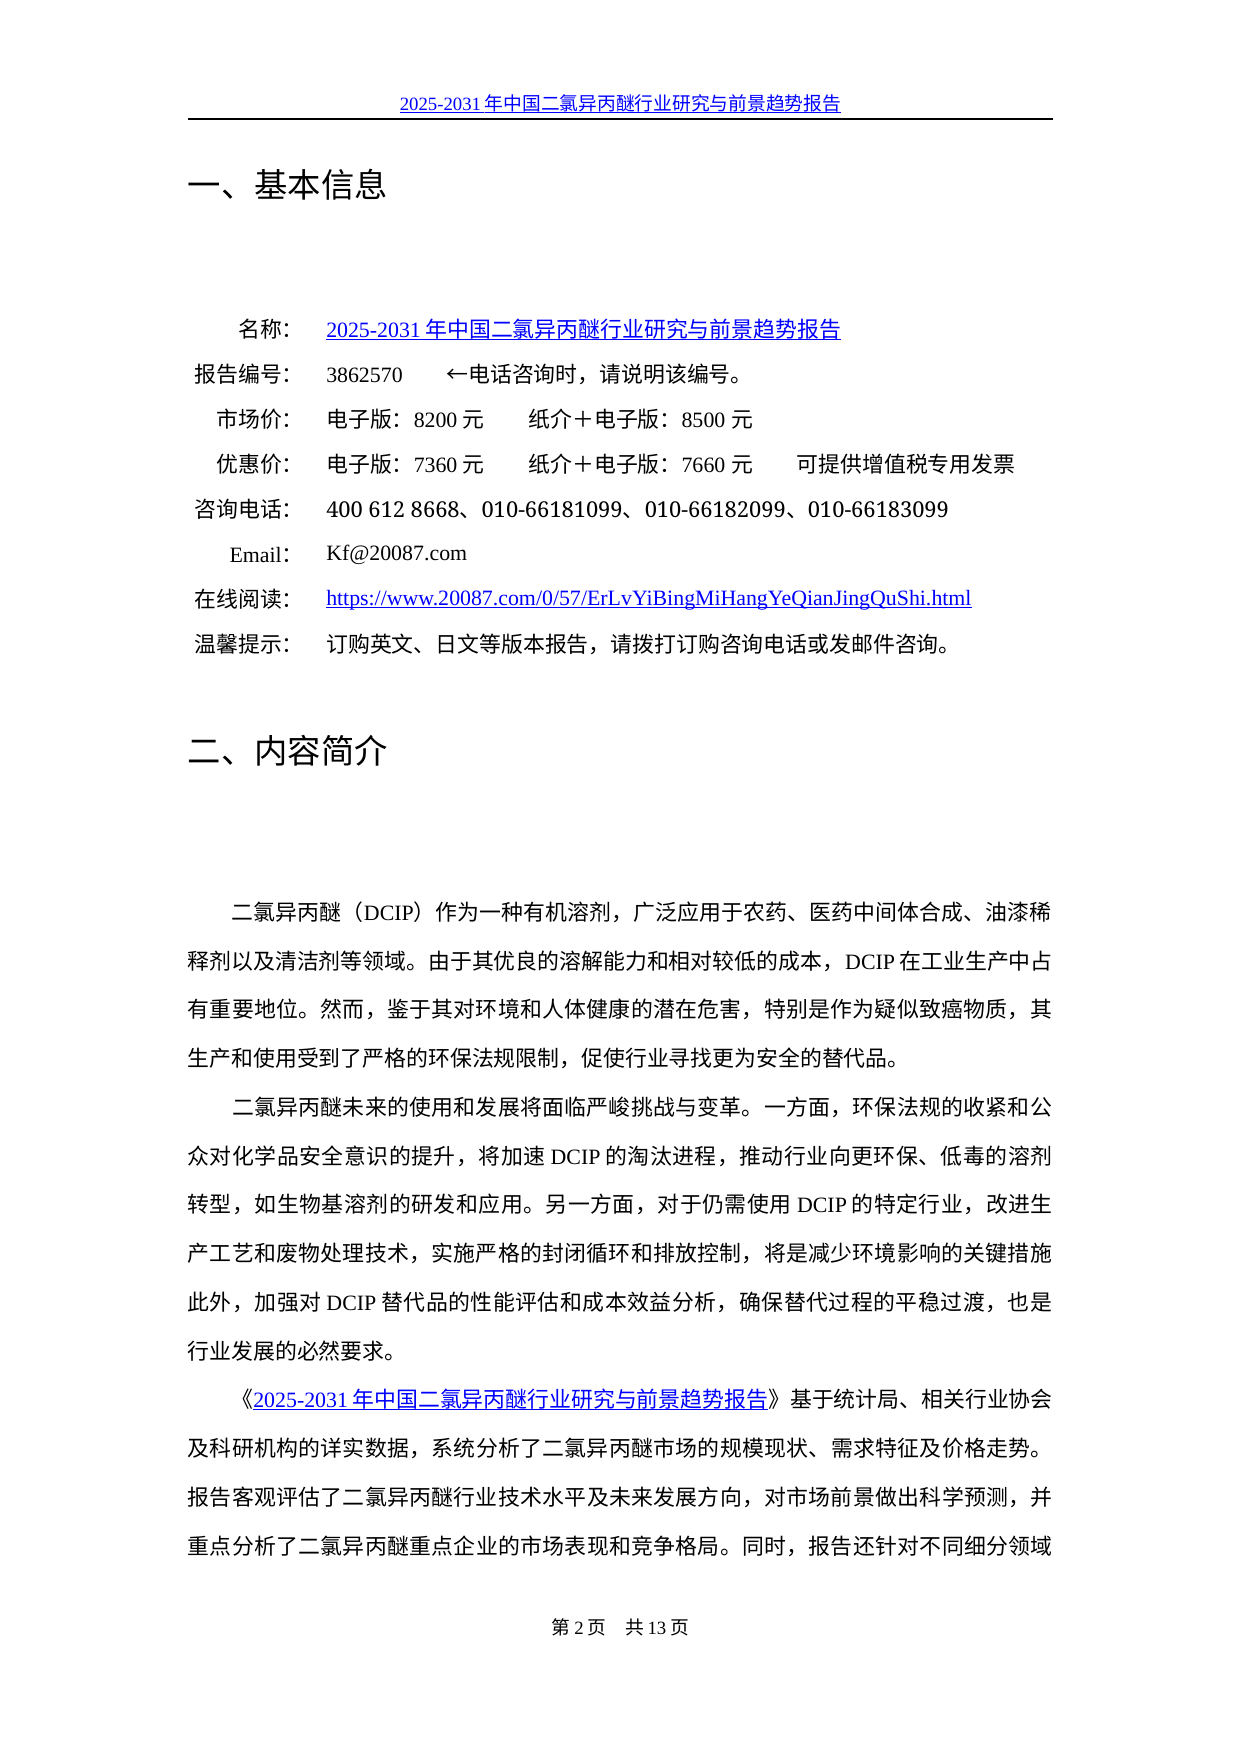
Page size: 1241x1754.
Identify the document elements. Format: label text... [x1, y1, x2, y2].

table_cell 400 612 8668、010-66181099、010-66182099、010-66183099 [315, 492, 1073, 537]
table_cell [315, 582, 1073, 627]
table_cell 优惠价： [167, 447, 315, 492]
table_cell 在线阅读： [167, 582, 315, 627]
title 二、内容简介 [187, 717, 1053, 782]
table_cell 咨询电话： [167, 492, 315, 537]
table_cell 市场价： [167, 402, 315, 447]
table_cell 温馨提示： [167, 627, 315, 672]
table_header 名称： [167, 312, 315, 357]
table_header 2025-2031年中国二氯异丙醚行业研究与前景趋势报告 [315, 312, 1073, 357]
table_cell Email： [167, 537, 315, 582]
table_cell 3862570 ←电话咨询时，请说明该编号。 [315, 357, 1073, 402]
table_cell 报告编号： [167, 357, 315, 402]
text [187, 894, 1053, 1561]
table_cell 订购英文、日文等版本报告，请拨打订购咨询电话或发邮件咨询。 [315, 627, 1073, 672]
title 一、基本信息 [187, 150, 1053, 215]
table_cell 电子版：7360 元 纸介＋电子版：7660 元 可提供增值税专用发票 [315, 447, 1073, 492]
table_cell Kf@20087.com [315, 537, 1073, 582]
table_cell 电子版：8200 元 纸介＋电子版：8500 元 [315, 402, 1073, 447]
